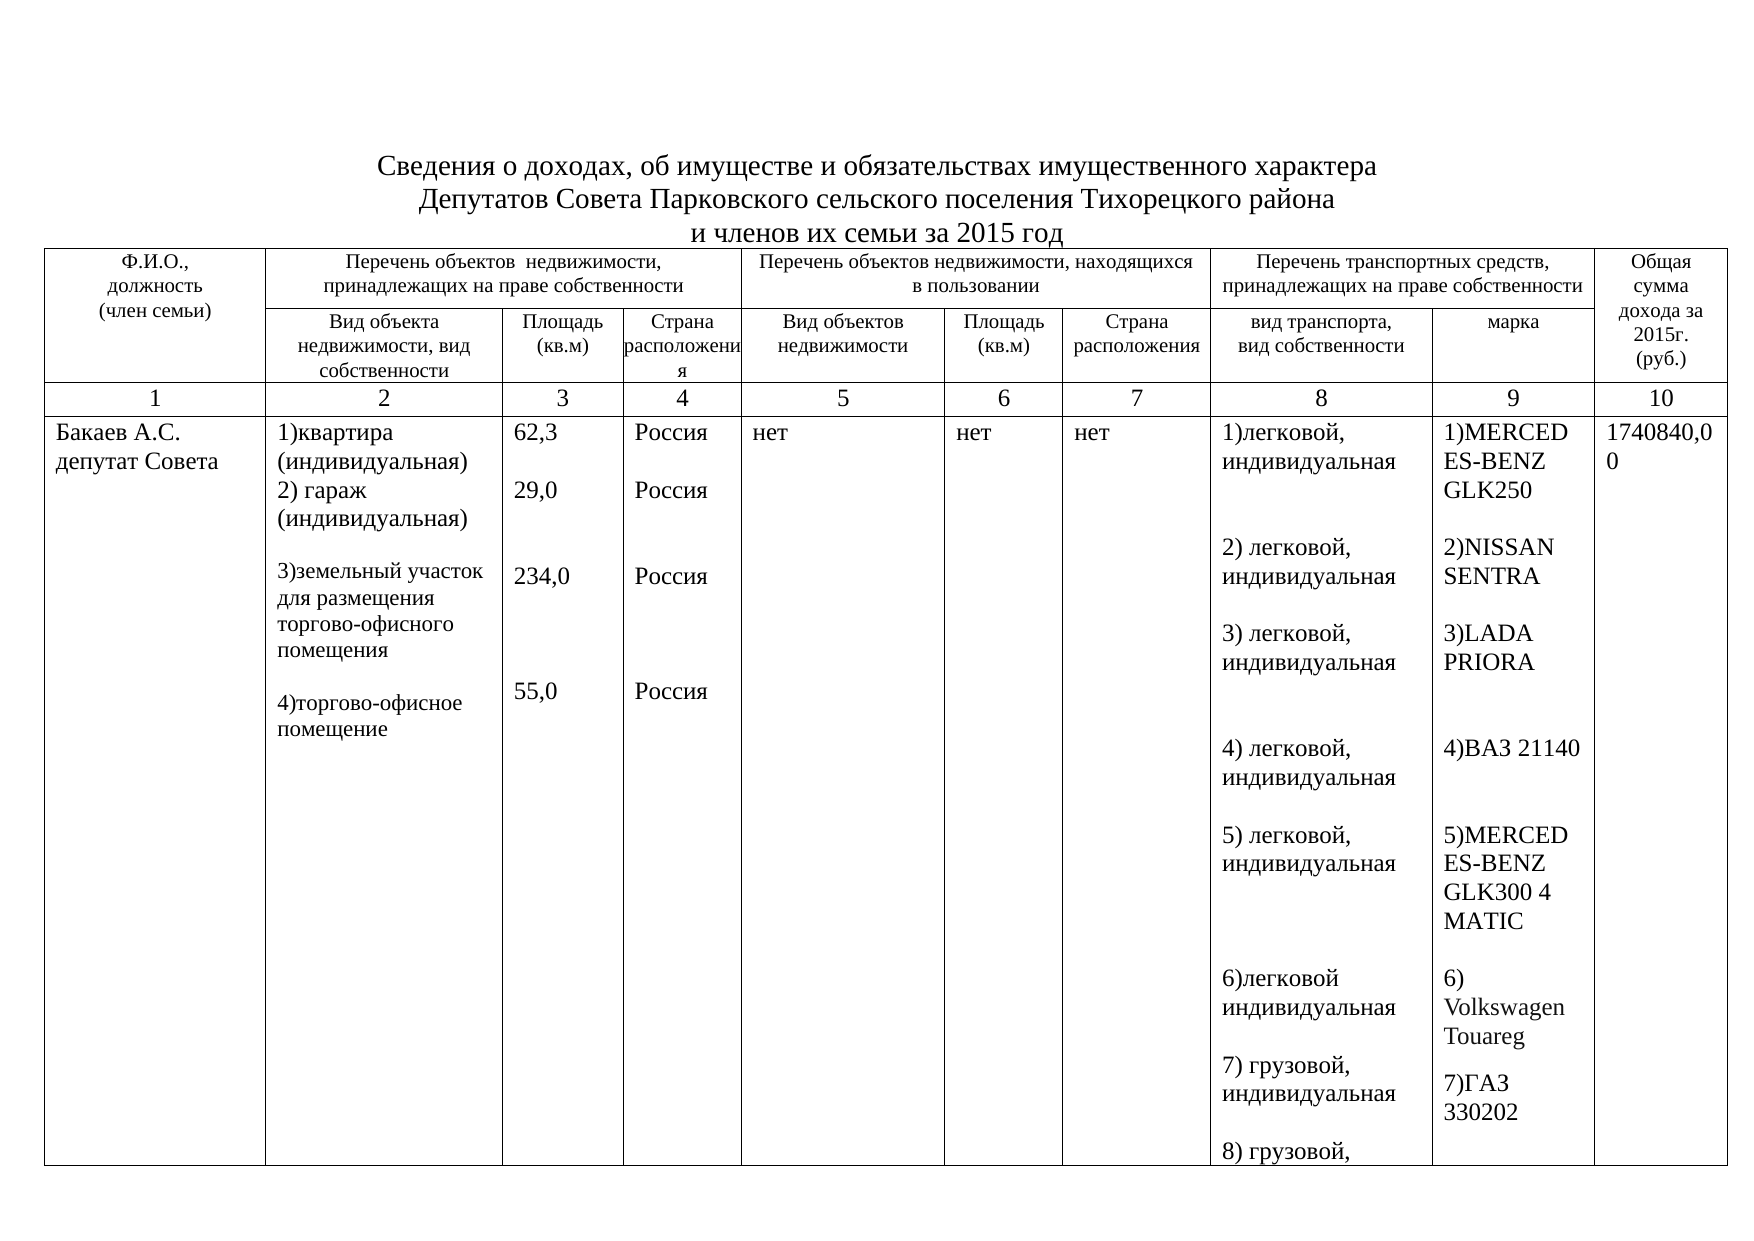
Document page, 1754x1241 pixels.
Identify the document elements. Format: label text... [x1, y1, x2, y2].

table_header Перечень объектов недвижимости, находящихся в пользовании [742, 249, 1210, 308]
table_cell 6 [945, 383, 1062, 416]
table_cell 3 [503, 383, 623, 416]
table_header Перечень транспортных средств, принадлежащих на праве собственности [1211, 249, 1594, 308]
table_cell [503, 417, 623, 1165]
table_cell нет [1063, 417, 1210, 1165]
table_cell Площадь (кв.м) [503, 309, 623, 382]
table_cell 1740840,00 [1595, 417, 1727, 1165]
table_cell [266, 417, 502, 1165]
table_cell Страна расположения [624, 309, 741, 382]
table_cell марка [1433, 309, 1594, 382]
table_header Перечень объектов недвижимости, принадлежащих на праве собственности [266, 249, 741, 308]
table_cell нет [945, 417, 1062, 1165]
table_cell 2 [266, 383, 502, 416]
table_cell вид транспорта, вид собственности [1211, 309, 1432, 382]
table_header Ф.И.О., должность (член семьи) [45, 249, 265, 382]
table_cell 7 [1063, 383, 1210, 416]
text Депутатов Совета Парковского сельского поселения Тихорецкого района [118, 181, 1636, 215]
table_cell 8 [1211, 383, 1432, 416]
table_cell нет [742, 417, 944, 1165]
table_cell 10 [1595, 383, 1727, 416]
table_cell Вид объектов недвижимости [742, 309, 944, 382]
table_cell 4 [624, 383, 741, 416]
table_cell Площадь (кв.м) [945, 309, 1062, 382]
table_cell 5 [742, 383, 944, 416]
table_cell Вид объекта недвижимости, вид собственности [266, 309, 502, 382]
table_cell Страна расположения [1063, 309, 1210, 382]
table_cell 1 [45, 383, 265, 416]
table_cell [624, 417, 741, 1165]
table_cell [1433, 417, 1594, 1165]
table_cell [45, 417, 265, 1165]
text Сведения о доходах, об имуществе и обязательствах имущественного характера [118, 148, 1636, 181]
text и членов их семьи за 2015 год [118, 215, 1636, 248]
table_cell 9 [1433, 383, 1594, 416]
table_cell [1211, 417, 1432, 1165]
table_header Общая сумма дохода за 2015г. (руб.) [1595, 249, 1727, 382]
